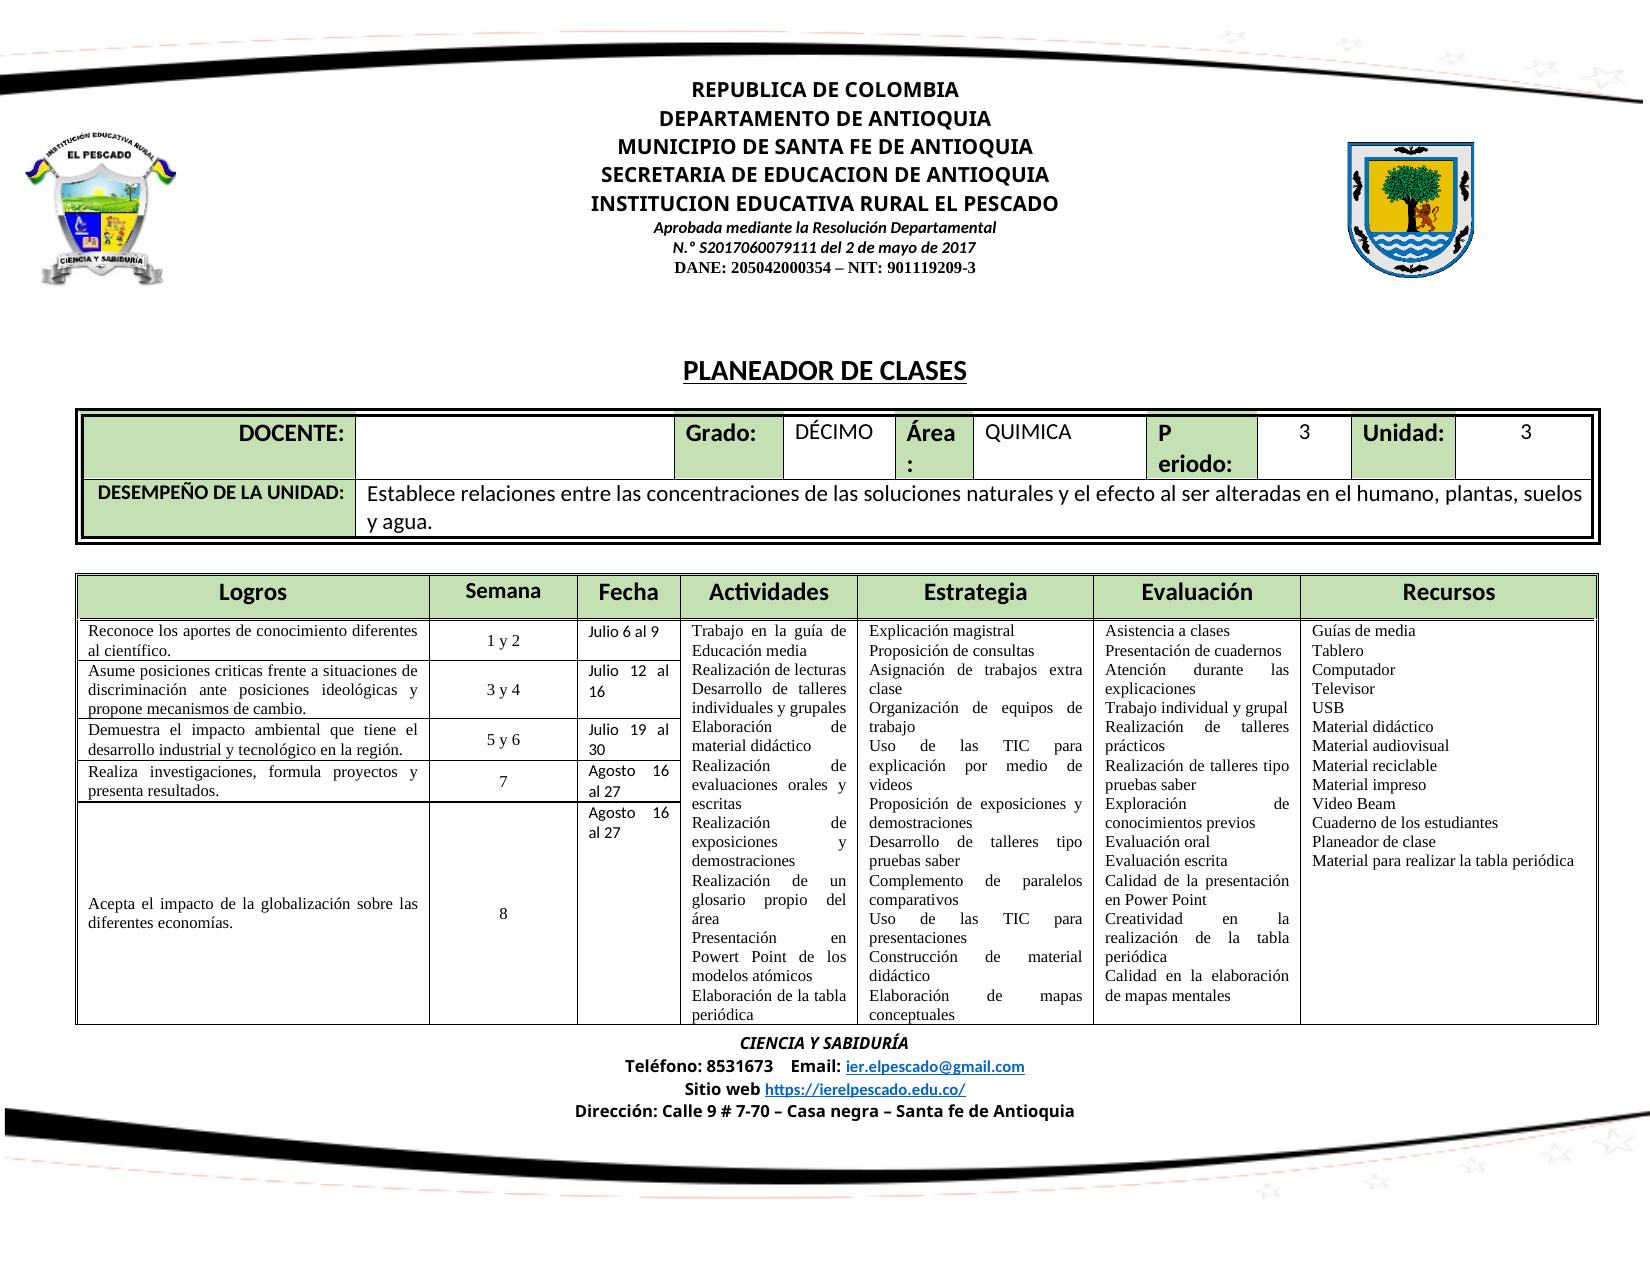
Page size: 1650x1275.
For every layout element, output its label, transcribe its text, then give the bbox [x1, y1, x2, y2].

table_header DOCENTE: [80, 411, 356, 478]
table_cell Julio 19 al 30 [578, 719, 680, 760]
table_cell 3 y 4 [430, 661, 577, 718]
table_header Logros [78, 576, 429, 618]
table_cell Julio 6 al 9 [578, 621, 680, 659]
table_header Recursos [1301, 576, 1596, 618]
table_header Periodo: [1147, 417, 1257, 478]
table_cell Establece relaciones entre las concentraciones de las soluciones naturales y el efecto al ser alteradas en el humano, plantas, suelos y agua. [356, 480, 1591, 536]
table_header Fecha [578, 576, 680, 618]
table_cell 7 [430, 761, 577, 801]
table_cell Guías de media Tablero Computador Televisor USB Material didáctico Material audiovisual Material reciclable Material impreso Video Beam Cuaderno de los estudiantes Planeador de clase Material para realizar la tabla periódica [1301, 618, 1598, 1024]
table_header Semana [430, 576, 577, 618]
table_header 3 [1456, 411, 1596, 478]
table_cell Realiza investigaciones, formula proyectos y presenta resultados. [78, 761, 429, 801]
table_cell Demuestra el impacto ambiental que tiene el desarrollo industrial y tecnológico en la región. [78, 719, 429, 760]
table_header QUIMICA [974, 417, 1146, 478]
table_cell Julio 12 al 16 [578, 661, 680, 718]
table_cell Explicación magistral Proposición de consultas Asignación de trabajos extra clase Organización de equipos de trabajo Uso de las TIC para explicación por medio de videos Proposición de exposiciones y demostraciones Desarrollo de talleres tipo pruebas saber Complemento de paralelos comparativos Uso de las TIC para presentaciones Construcción de material didáctico Elaboración de mapas conceptuales [858, 621, 1093, 1024]
table_header Estrategia [858, 576, 1093, 618]
table_cell 1 y 2 [430, 621, 577, 659]
table_cell Asume posiciones criticas frente a situaciones de discriminación ante posiciones ideológicas y propone mecanismos de cambio. [78, 661, 429, 718]
text PLANEADOR DE CLASES [75, 352, 1575, 388]
table_header Unidad: [1352, 417, 1455, 478]
picture [4, 1108, 1650, 1236]
picture [24, 130, 177, 292]
table_header Área: [896, 417, 973, 478]
table_cell Trabajo en la guía de Educación media Realización de lecturas Desarrollo de talleres individuales y grupales Elaboración de material didáctico Realización de evaluaciones orales y escritas Realización de exposiciones y demostraciones Realización de un glosario propio del área Presentación en Powert Point de los modelos atómicos Elaboración de la tabla periódica Mapa conceptual explicando los tipos de enlaces Conversatorio sobre las teorías de la evolución [681, 621, 857, 1024]
table_cell 5 y 6 [430, 719, 577, 760]
table_header DÉCIMO [784, 417, 895, 478]
picture [0, 0, 1643, 107]
table_header Actividades [681, 576, 857, 618]
picture [1347, 142, 1475, 278]
table_cell DESEMPEÑO DE LA UNIDAD: [84, 480, 355, 536]
table_header Grado: [675, 417, 783, 478]
table_cell Asistencia a clases Presentación de cuadernos Atención durante las explicaciones Trabajo individual y grupal Realización de talleres prácticos Realización de talleres tipo pruebas saber Exploración de conocimientos previos Evaluación oral Evaluación escrita Calidad de la presentación en Power Point Creatividad en la realización de la tabla periódica Calidad en la elaboración de mapas mentales [1094, 621, 1300, 1024]
table_header 3 [1258, 417, 1351, 478]
table_cell Reconoce los aportes de conocimiento diferentes al científico. [77, 618, 429, 659]
table_header [356, 417, 674, 478]
table_cell 8 [430, 803, 577, 1024]
table_cell Agosto 16 al 27 [578, 761, 680, 801]
table_cell Agosto 16 al 27 [578, 803, 680, 1024]
table_cell Acepta el impacto de la globalización sobre las diferentes economías. [78, 803, 429, 1024]
table_header Evaluación [1094, 576, 1300, 618]
